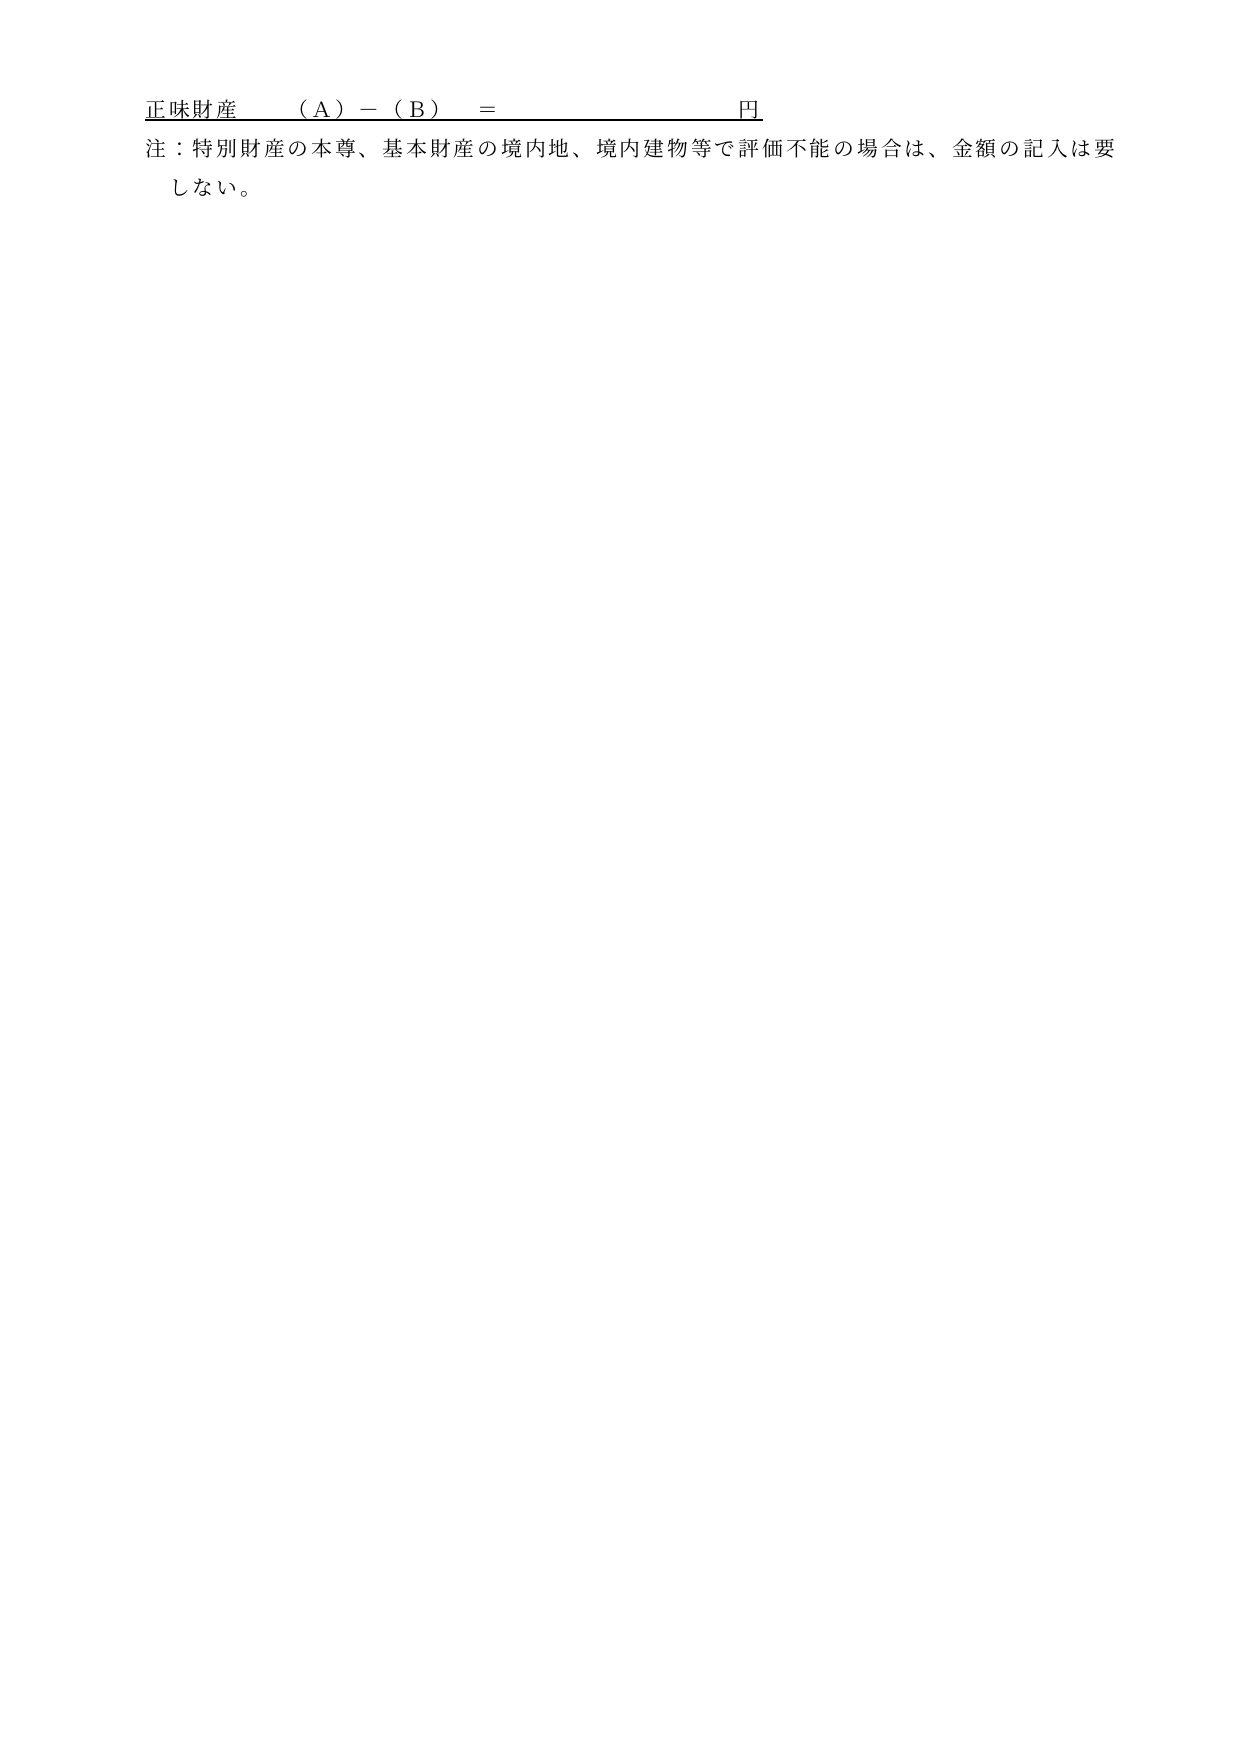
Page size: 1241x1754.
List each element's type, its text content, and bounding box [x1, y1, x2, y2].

text 注：特別財産の本尊、基本財産の境内地、境内建物等で評価不能の場合は、金額の記入は要しない。 [145, 128, 1119, 206]
text 正味財産 （Ａ）－（Ｂ） ＝ 円 [121, 89, 1119, 128]
